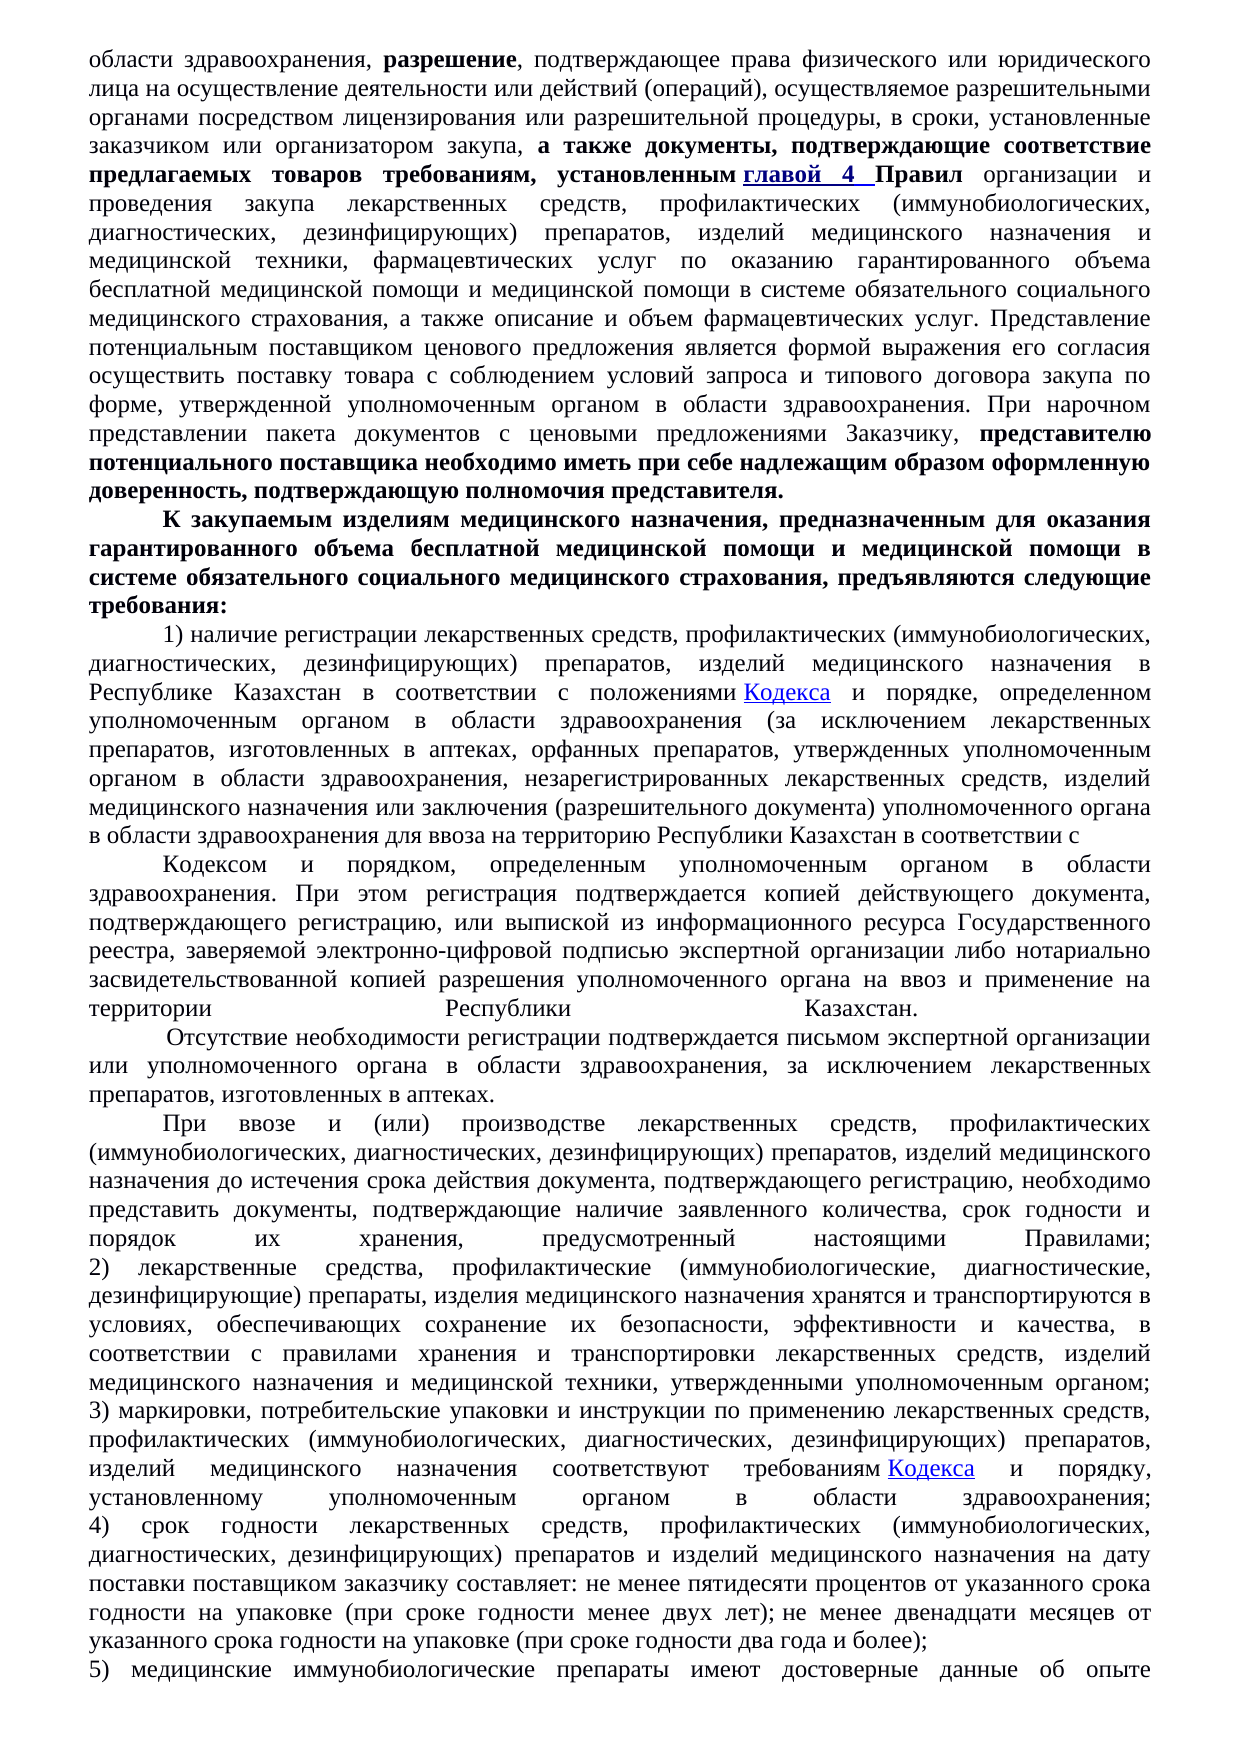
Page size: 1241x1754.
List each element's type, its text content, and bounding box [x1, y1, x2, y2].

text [89, 44, 1152, 504]
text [89, 1108, 1152, 1683]
text К закупаемым изделиям медицинского назначения, предназначенным для оказания гарантированного объема бесплатной медицинской помощи и медицинской помощи в системе обязательного социального медицинского страхования, предъявляются следующие требования: [89, 504, 1152, 619]
text Кодексом и порядком, определенным уполномоченным органом в области здравоохранения. При этом регистрация подтверждается копией действующего документа, подтверждающего регистрацию, или выпиской из информационного ресурса Государственного реестра, заверяемой электронно-цифровой подписью экспертной организации либо нотариально засвидетельствованной копией разрешения уполномоченного органа на ввоз и применение на территории Республики Казахстан. Отсутствие необходимости регистрации подтверждается письмом экспертной организации или уполномоченного органа в области здравоохранения, за исключением лекарственных препаратов, изготовленных в аптеках. [89, 849, 1152, 1108]
text 1) наличие регистрации лекарственных средств, профилактических (иммунобиологических, диагностических, дезинфицирующих) препаратов, изделий медицинского назначения в Республике Казахстан в соответствии с положениями Кодекса и порядке, определенном уполномоченным органом в области здравоохранения (за исключением лекарственных препаратов, изготовленных в аптеках, орфанных препаратов, утвержденных уполномоченным органом в области здравоохранения, незарегистрированных лекарственных средств, изделий медицинского назначения или заключения (разрешительного документа) уполномоченного органа в области здравоохранения для ввоза на территорию Республики Казахстан в соответствии с [89, 619, 1152, 849]
